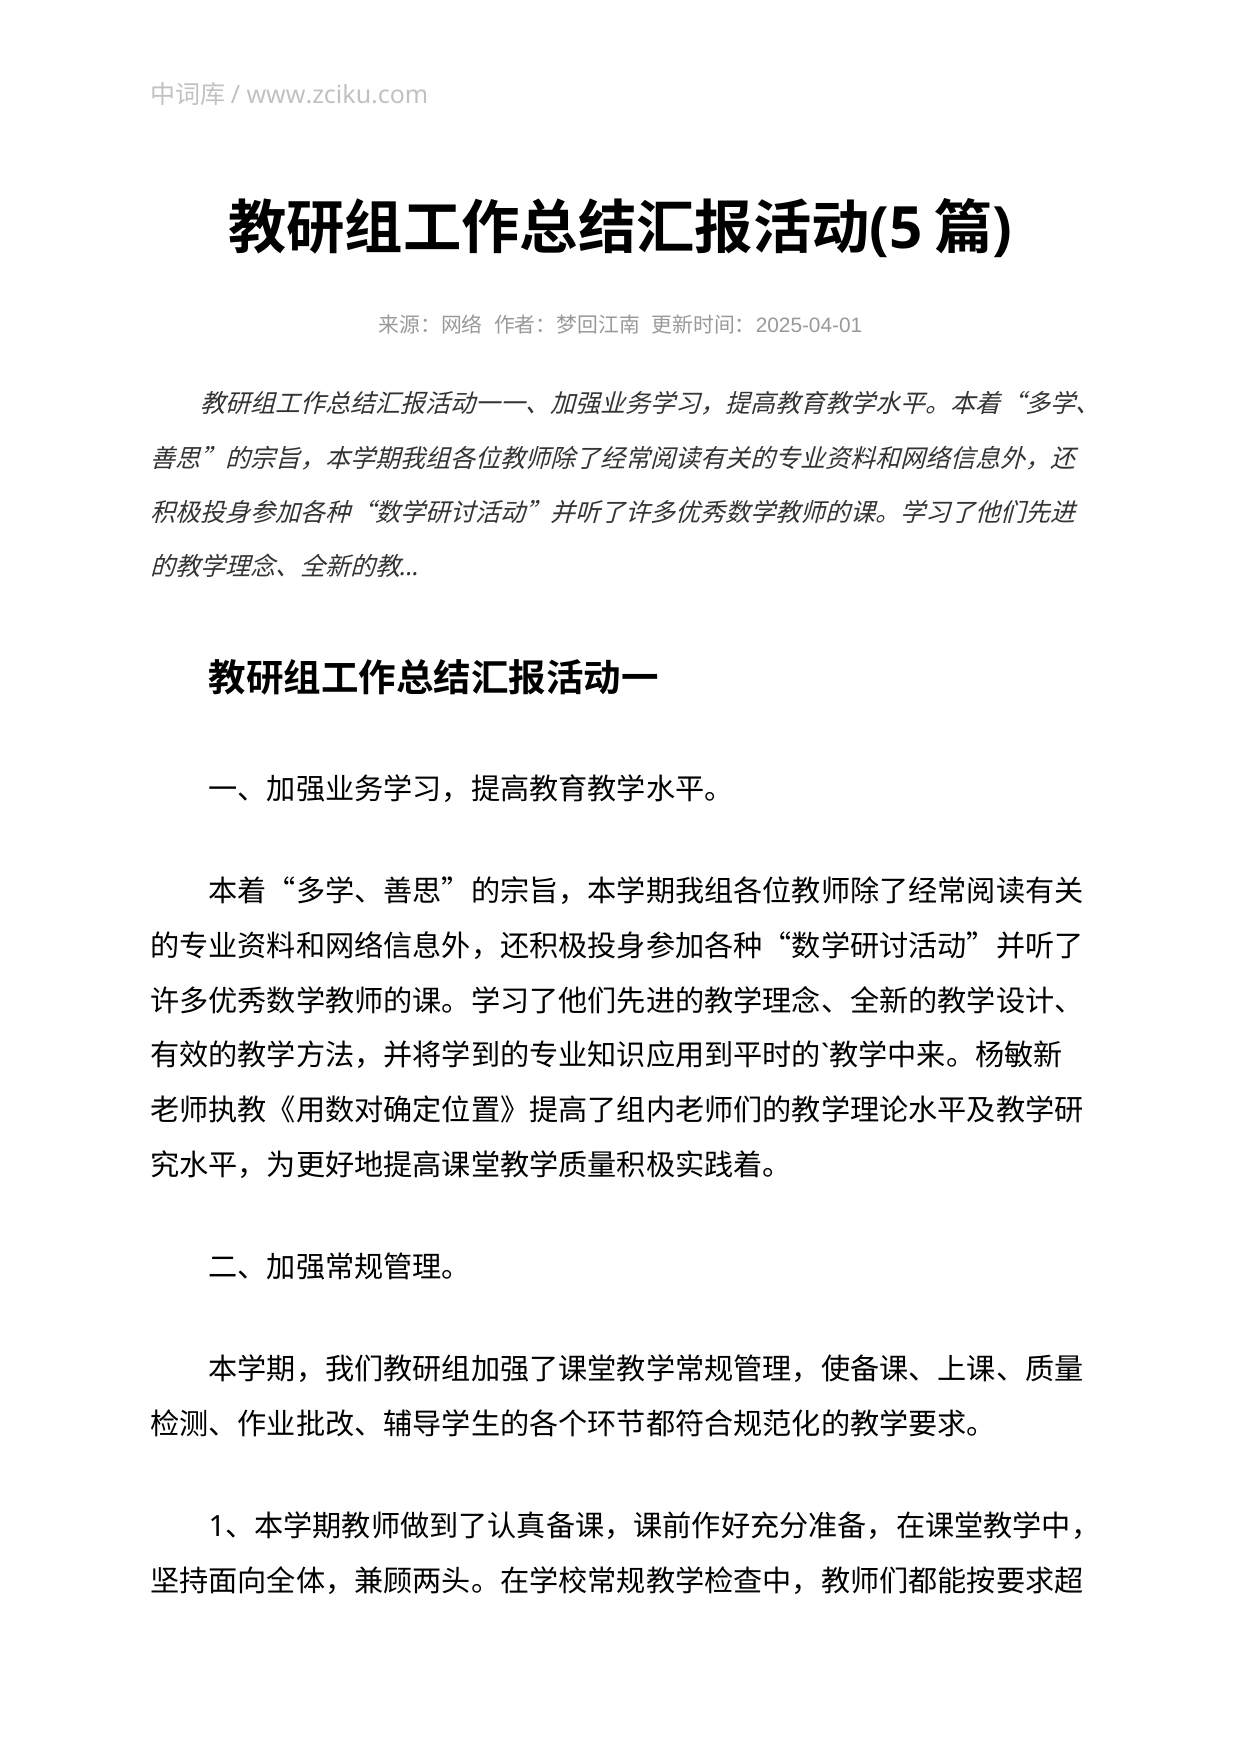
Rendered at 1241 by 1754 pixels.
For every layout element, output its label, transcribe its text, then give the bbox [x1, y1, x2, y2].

text 本学期，我们教研组加强了课堂教学常规管理，使备课、上课、质量检测、作业批改、辅导学生的各个环节都符合规范化的教学要求。 [150, 1345, 1090, 1443]
text 教研组工作总结汇报活动一一、加强业务学习，提高教育教学水平。本着“多学、善思”的宗旨，本学期我组各位教师除了经常阅读有关的专业资料和网络信息外，还积极投身参加各种“数学研讨活动”并听了许多优秀数学教师的课。学习了他们先进的教学理念、全新的教... [150, 384, 1090, 583]
text 本着“多学、善思”的宗旨，本学期我组各位教师除了经常阅读有关的专业资料和网络信息外，还积极投身参加各种“数学研讨活动”并听了许多优秀数学教师的课。学习了他们先进的教学理念、全新的教学设计、有效的教学方法，并将学到的专业知识应用到平时的`教学中来。杨敏新老师执教《用数对确定位置》提高了组内老师们的教学理论水平及教学研究水平，为更好地提高课堂教学质量积极实践着。 [150, 867, 1090, 1184]
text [150, 1502, 1090, 1599]
subtitle 教研组工作总结汇报活动(5篇) [150, 181, 1090, 266]
text 一、加强业务学习，提高教育教学水平。 [150, 766, 1090, 808]
text 来源：网络 作者：梦回江南 更新时间：2025-04-01 [150, 313, 1090, 337]
text 二、加强常规管理。 [150, 1244, 1090, 1286]
text 教研组工作总结汇报活动一 [150, 648, 1090, 702]
